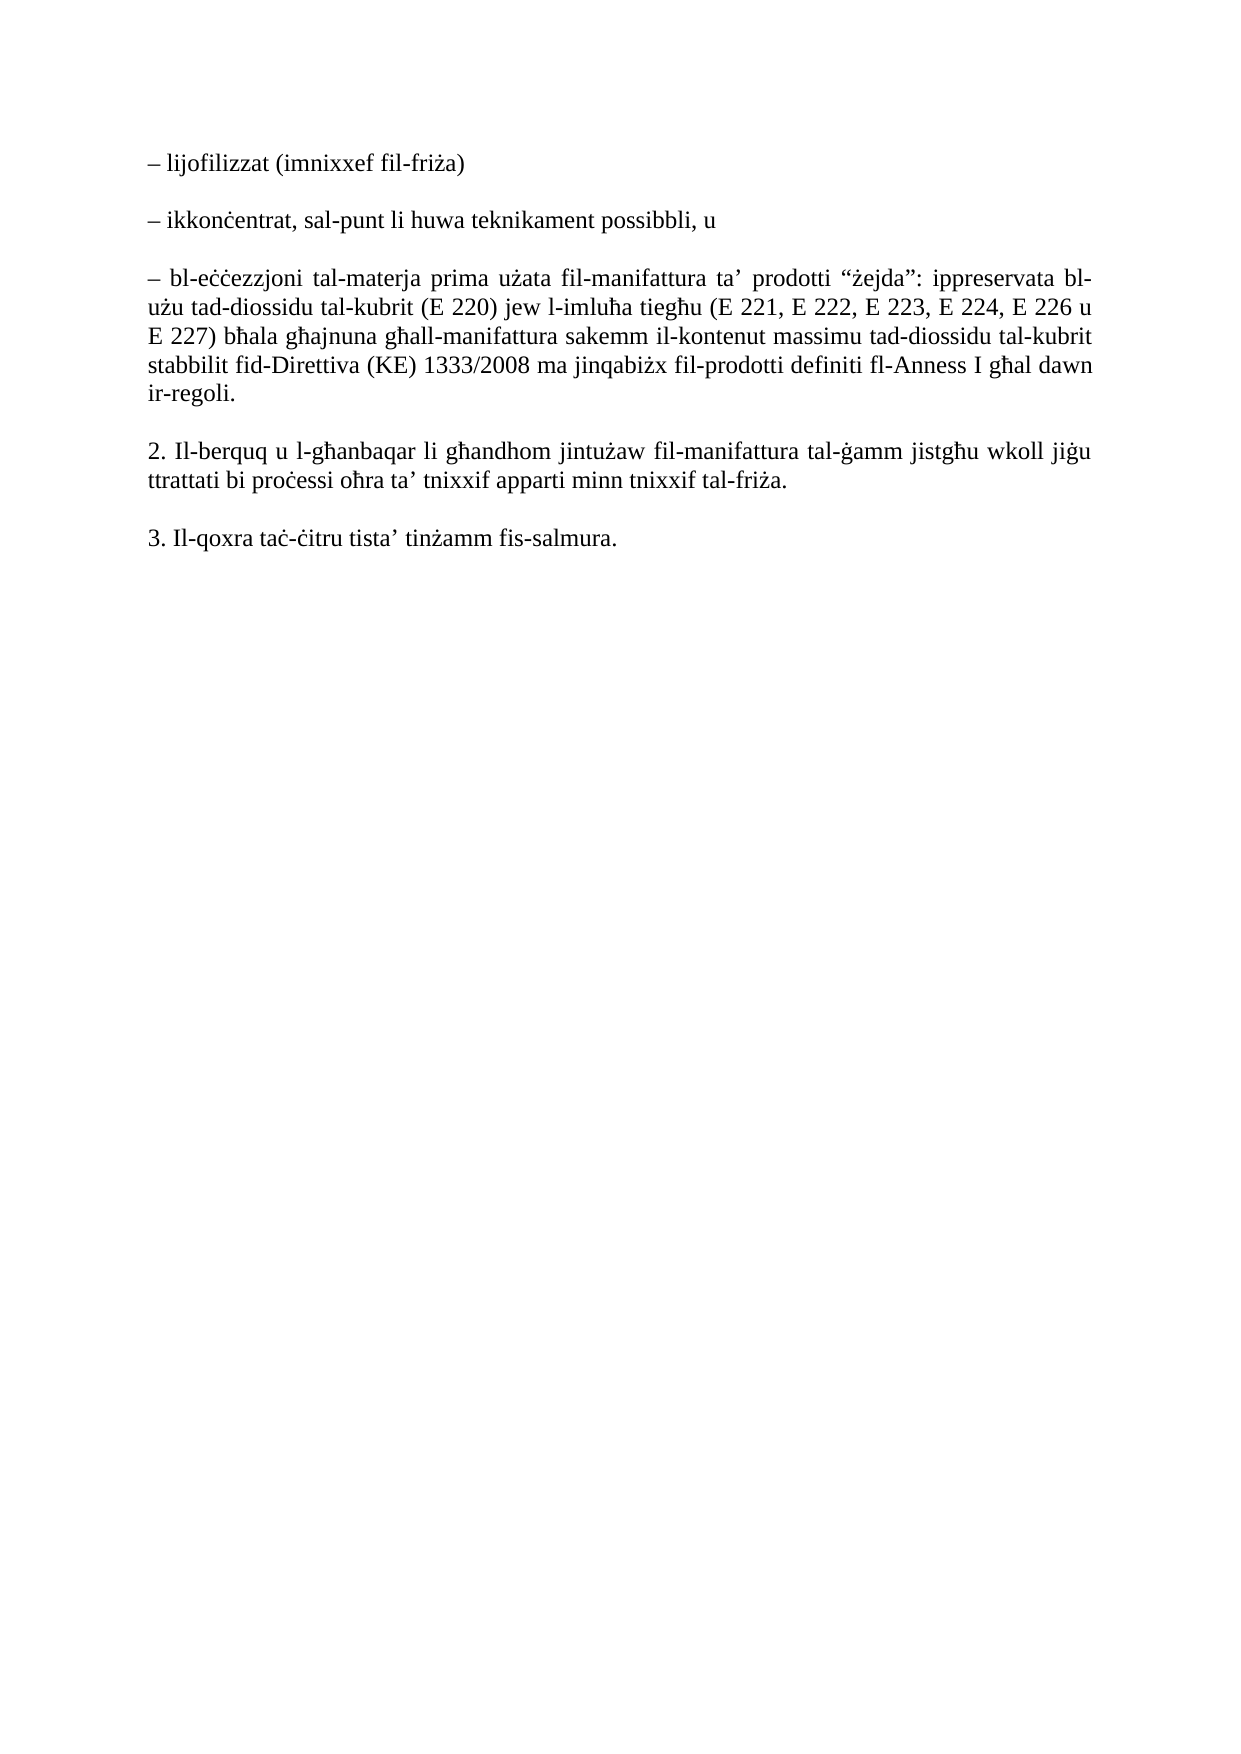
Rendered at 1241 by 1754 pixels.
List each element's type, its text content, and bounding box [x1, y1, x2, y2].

text – lijofilizzat (imnixxef fil-friża) [148, 148, 1093, 176]
text – bl-eċċezzjoni tal-materja prima użata fil-manifattura ta’ prodotti “żejda”: ippreservata bl-użu tad-diossidu tal-kubrit (E 220) jew l-imluħa tiegħu (E 221, E 222, E 223, E 224, E 226 u E 227) bħala għajnuna għall-manifattura sakemm il-kontenut massimu tad-diossidu tal-kubrit stabbilit fid-Direttiva (KE) 1333/2008 ma jinqabiżx fil-prodotti definiti fl-Anness I għal dawn ir-regoli. [148, 263, 1093, 407]
text 2. Il-berquq u l-għanbaqar li għandhom jintużaw fil-manifattura tal-ġamm jistgħu wkoll jiġu ttrattati bi proċessi oħra ta’ tnixxif apparti minn tnixxif tal-friża. [148, 436, 1093, 494]
text 3. Il-qoxra taċ-ċitru tista’ tinżamm fis-salmura. [148, 523, 1093, 552]
text – ikkonċentrat, sal-punt li huwa teknikament possibbli, u [148, 206, 1093, 234]
